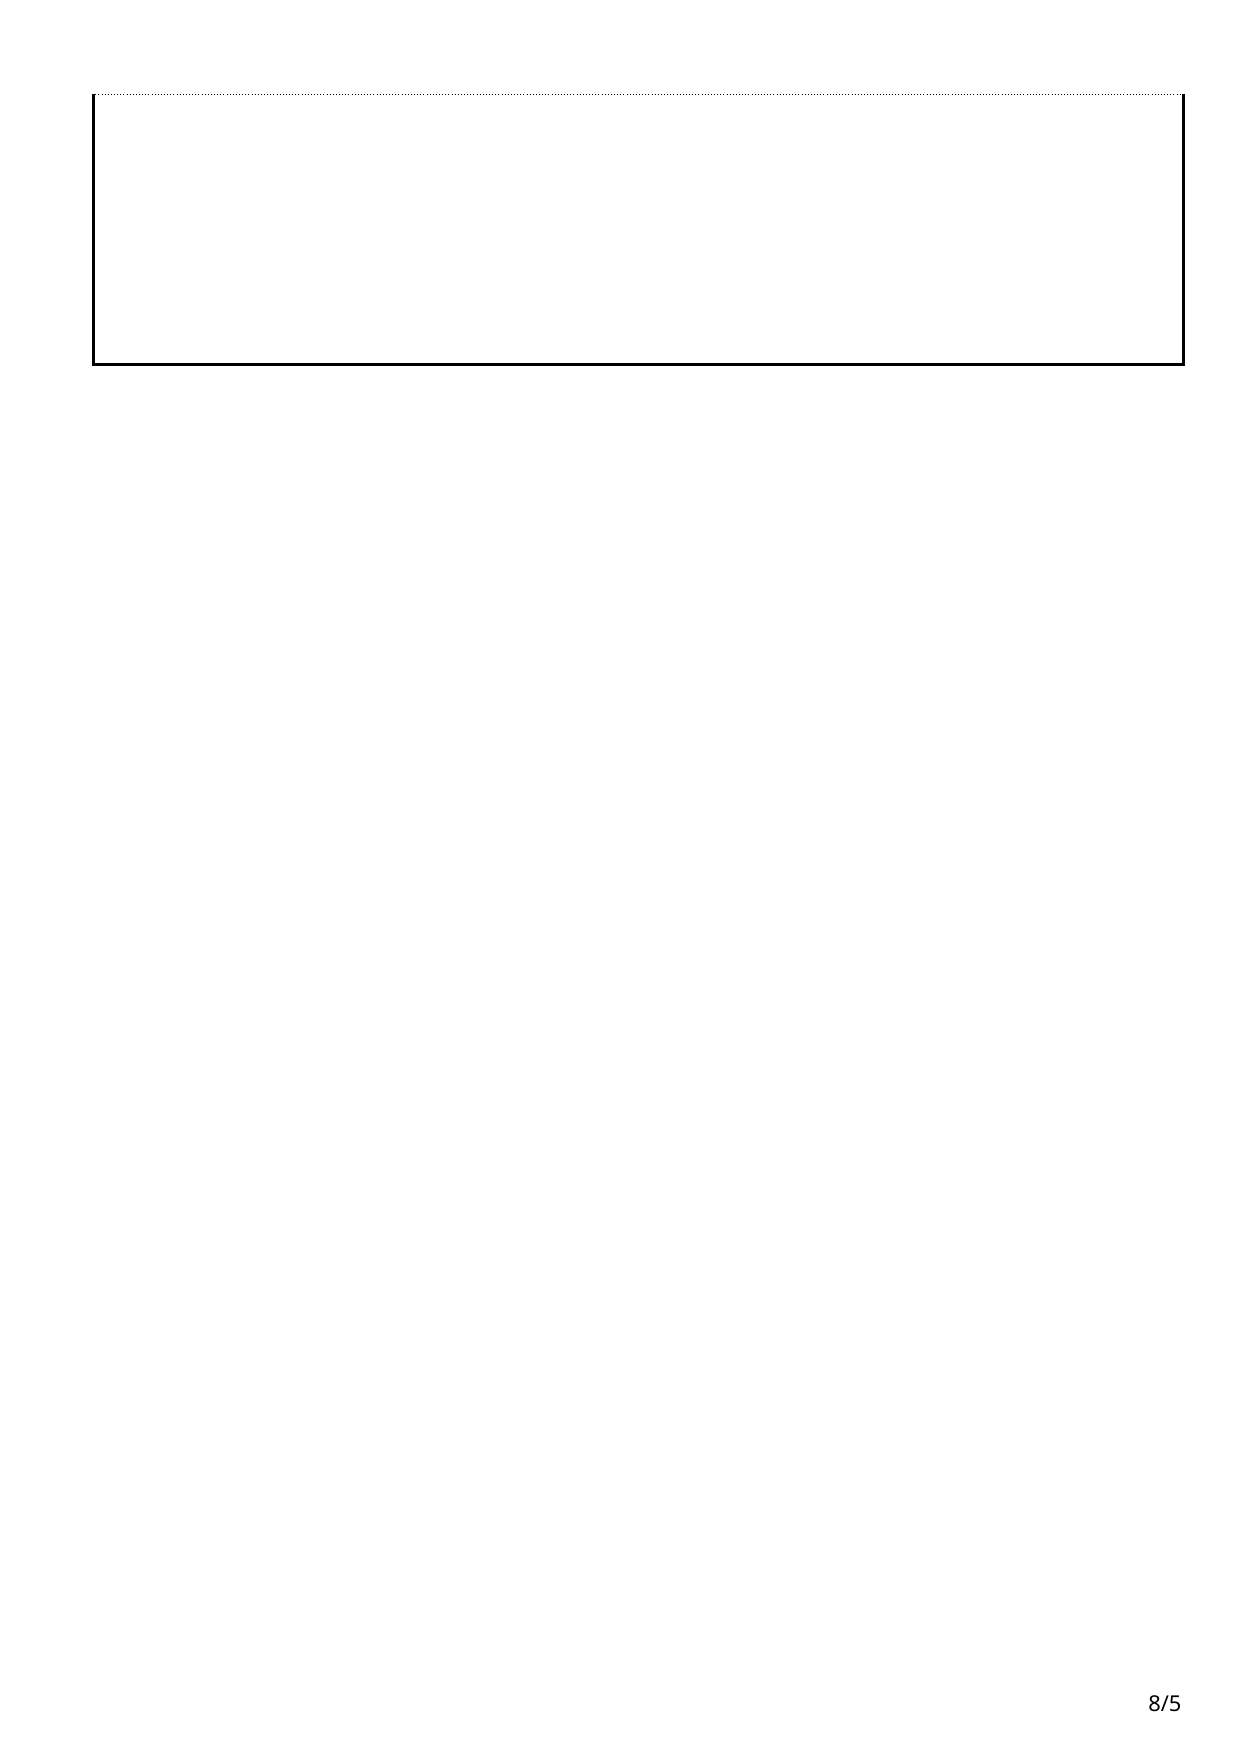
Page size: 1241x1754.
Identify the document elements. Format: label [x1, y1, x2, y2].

table_cell [95, 94, 1182, 363]
